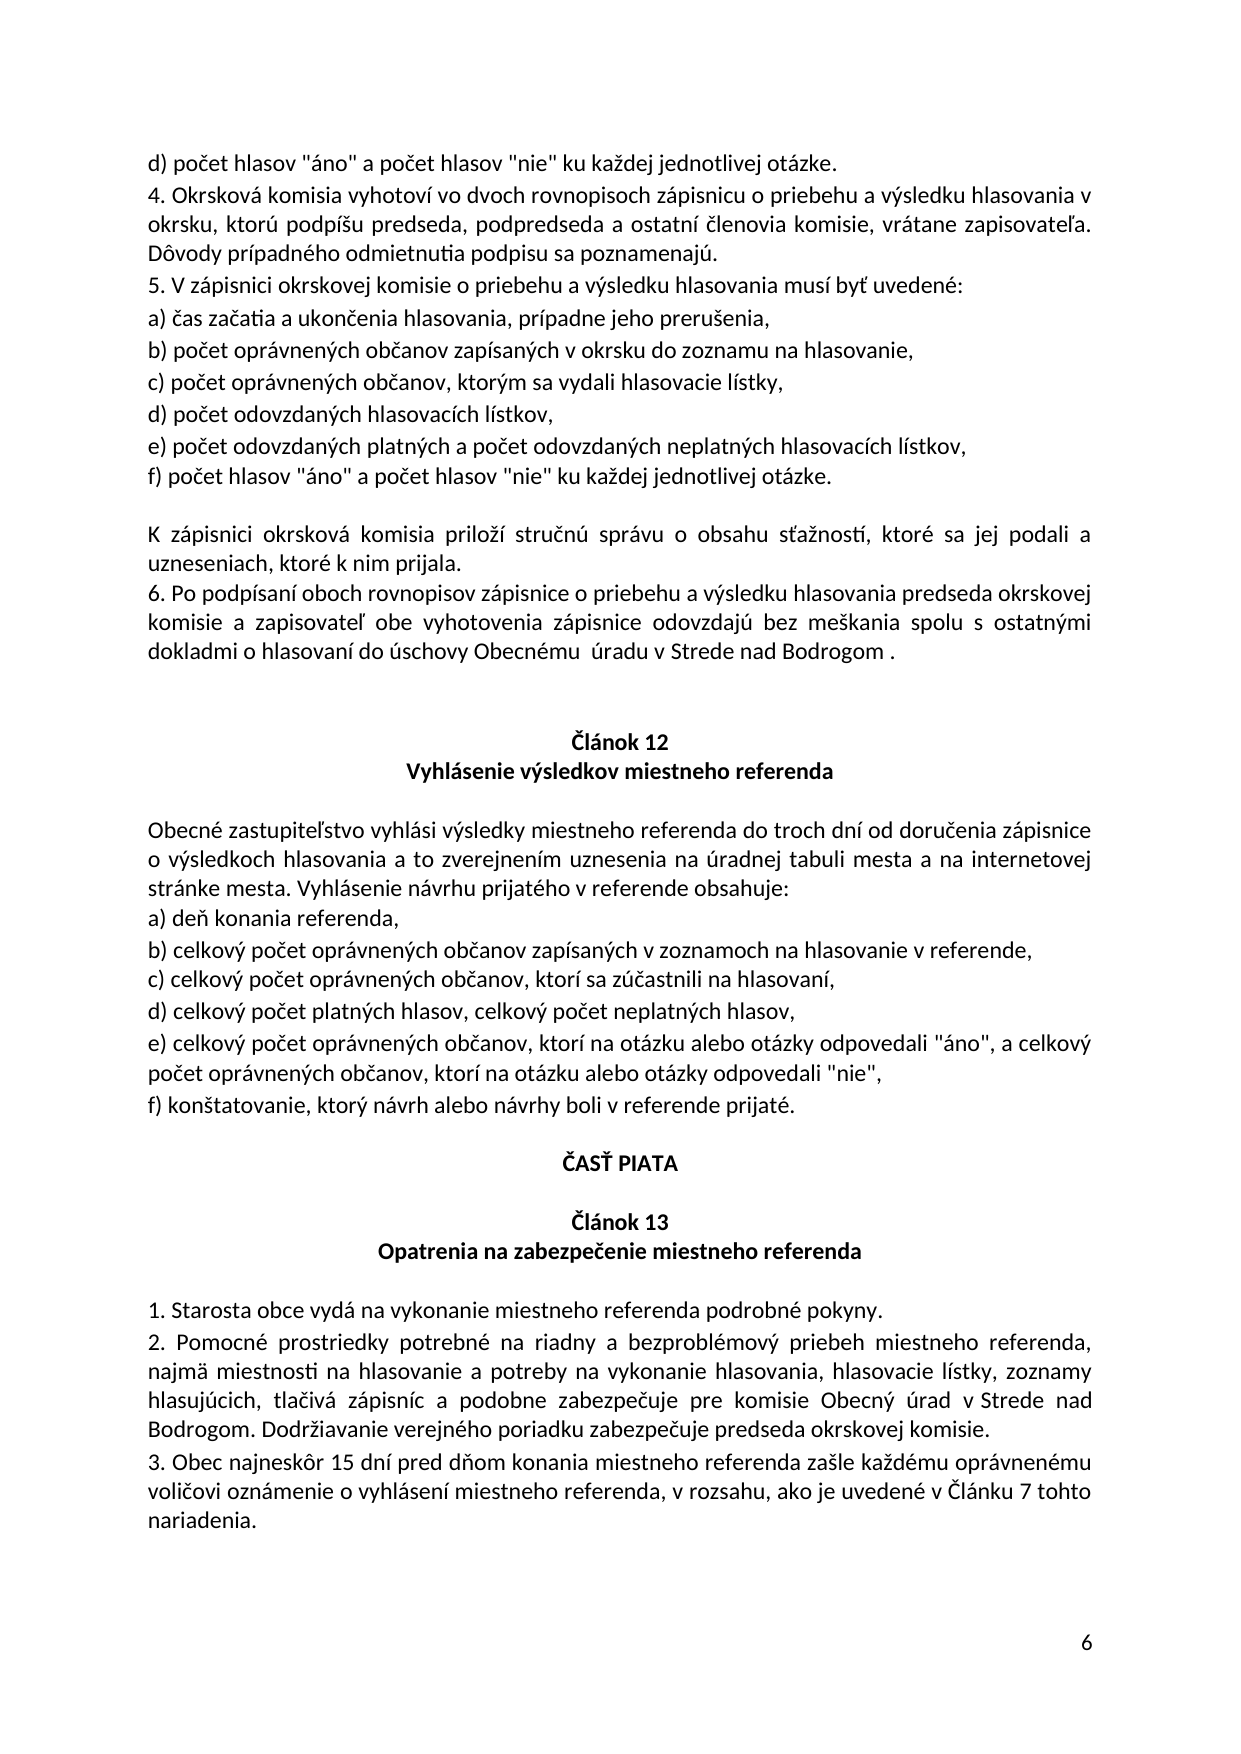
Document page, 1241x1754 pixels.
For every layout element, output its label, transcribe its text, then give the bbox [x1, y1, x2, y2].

text b) celkový počet oprávnených občanov zapísaných v zoznamoch na hlasovanie v referende, [148, 935, 1093, 964]
text e) celkový počet oprávnených občanov, ktorí na otázku alebo otázky odpovedali "áno", a celkový počet oprávnených občanov, ktorí na otázku alebo otázky odpovedali "nie", [148, 1028, 1093, 1087]
text 4. Okrsková komisia vyhotoví vo dvoch rovnopisoch zápisnicu o priebehu a výsledku hlasovania v okrsku, ktorú podpíšu predseda, podpredseda a ostatní členovia komisie, vrátane zapisovateľa. Dôvody prípadného odmietnutia podpisu sa poznamenajú. [148, 180, 1093, 268]
text 3. Obec najneskôr 15 dní pred dňom konania miestneho referenda zašle každému oprávnenému voličovi oznámenie o vyhlásení miestneho referenda, v rozsahu, ako je uvedené v Článku 7 tohto nariadenia. [148, 1447, 1093, 1534]
text Obecné zastupiteľstvo vyhlási výsledky miestneho referenda do troch dní od doručenia zápisnice o výsledkoch hlasovania a to zverejnením uznesenia na úradnej tabuli mesta a na internetovej stránke mesta. Vyhlásenie návrhu prijatého v referende obsahuje: [148, 815, 1093, 903]
text a) deň konania referenda, [148, 903, 1093, 932]
text 6. Po podpísaní oboch rovnopisov zápisnice o priebehu a výsledku hlasovania predseda okrskovej komisie a zapisovateľ obe vyhotovenia zápisnice odovzdajú bez meškania spolu s ostatnými dokladmi o hlasovaní do úschovy Obecnému úradu v Strede nad Bodrogom . [148, 578, 1093, 666]
text Vyhlásenie výsledkov miestneho referenda [148, 756, 1093, 786]
text d) celkový počet platných hlasov, celkový počet neplatných hlasov, [148, 996, 1093, 1025]
text ČASŤ PIATA [148, 1148, 1093, 1178]
text K zápisnici okrsková komisia priloží stručnú správu o obsahu sťažností, ktoré sa jej podali a uzneseniach, ktoré k nim prijala. [148, 519, 1093, 578]
text d) počet odovzdaných hlasovacích lístkov, [148, 399, 1093, 428]
text 5. V zápisnici okrskovej komisie o priebehu a výsledku hlasovania musí byť uvedené: [148, 271, 1093, 300]
text a) čas začatia a ukončenia hlasovania, prípadne jeho prerušenia, [148, 303, 1093, 332]
text d) počet hlasov "áno" a počet hlasov "nie" ku každej jednotlivej otázke. [148, 148, 1093, 177]
text Článok 12 [148, 727, 1093, 756]
text e) počet odovzdaných platných a počet odovzdaných neplatných hlasovacích lístkov, [148, 431, 1093, 461]
text c) počet oprávnených občanov, ktorým sa vydali hlasovacie lístky, [148, 367, 1093, 396]
text Článok 13 [148, 1207, 1093, 1236]
text f) počet hlasov "áno" a počet hlasov "nie" ku každej jednotlivej otázke. [148, 461, 1093, 490]
text b) počet oprávnených občanov zapísaných v okrsku do zoznamu na hlasovanie, [148, 335, 1093, 364]
text f) konštatovanie, ktorý návrh alebo návrhy boli v referende prijaté. [148, 1090, 1093, 1119]
text 2. Pomocné prostriedky potrebné na riadny a bezproblémový priebeh miestneho referenda, najmä miestnosti na hlasovanie a potreby na vykonanie hlasovania, hlasovacie lístky, zoznamy hlasujúcich, tlačivá zápisníc a podobne zabezpečuje pre komisie Obecný úrad v Strede nad Bodrogom. Dodržiavanie verejného poriadku zabezpečuje predseda okrskovej komisie. [148, 1327, 1093, 1444]
text 1. Starosta obce vydá na vykonanie miestneho referenda podrobné pokyny. [148, 1295, 1093, 1324]
text Opatrenia na zabezpečenie miestneho referenda [148, 1236, 1093, 1265]
text c) celkový počet oprávnených občanov, ktorí sa zúčastnili na hlasovaní, [148, 964, 1093, 993]
